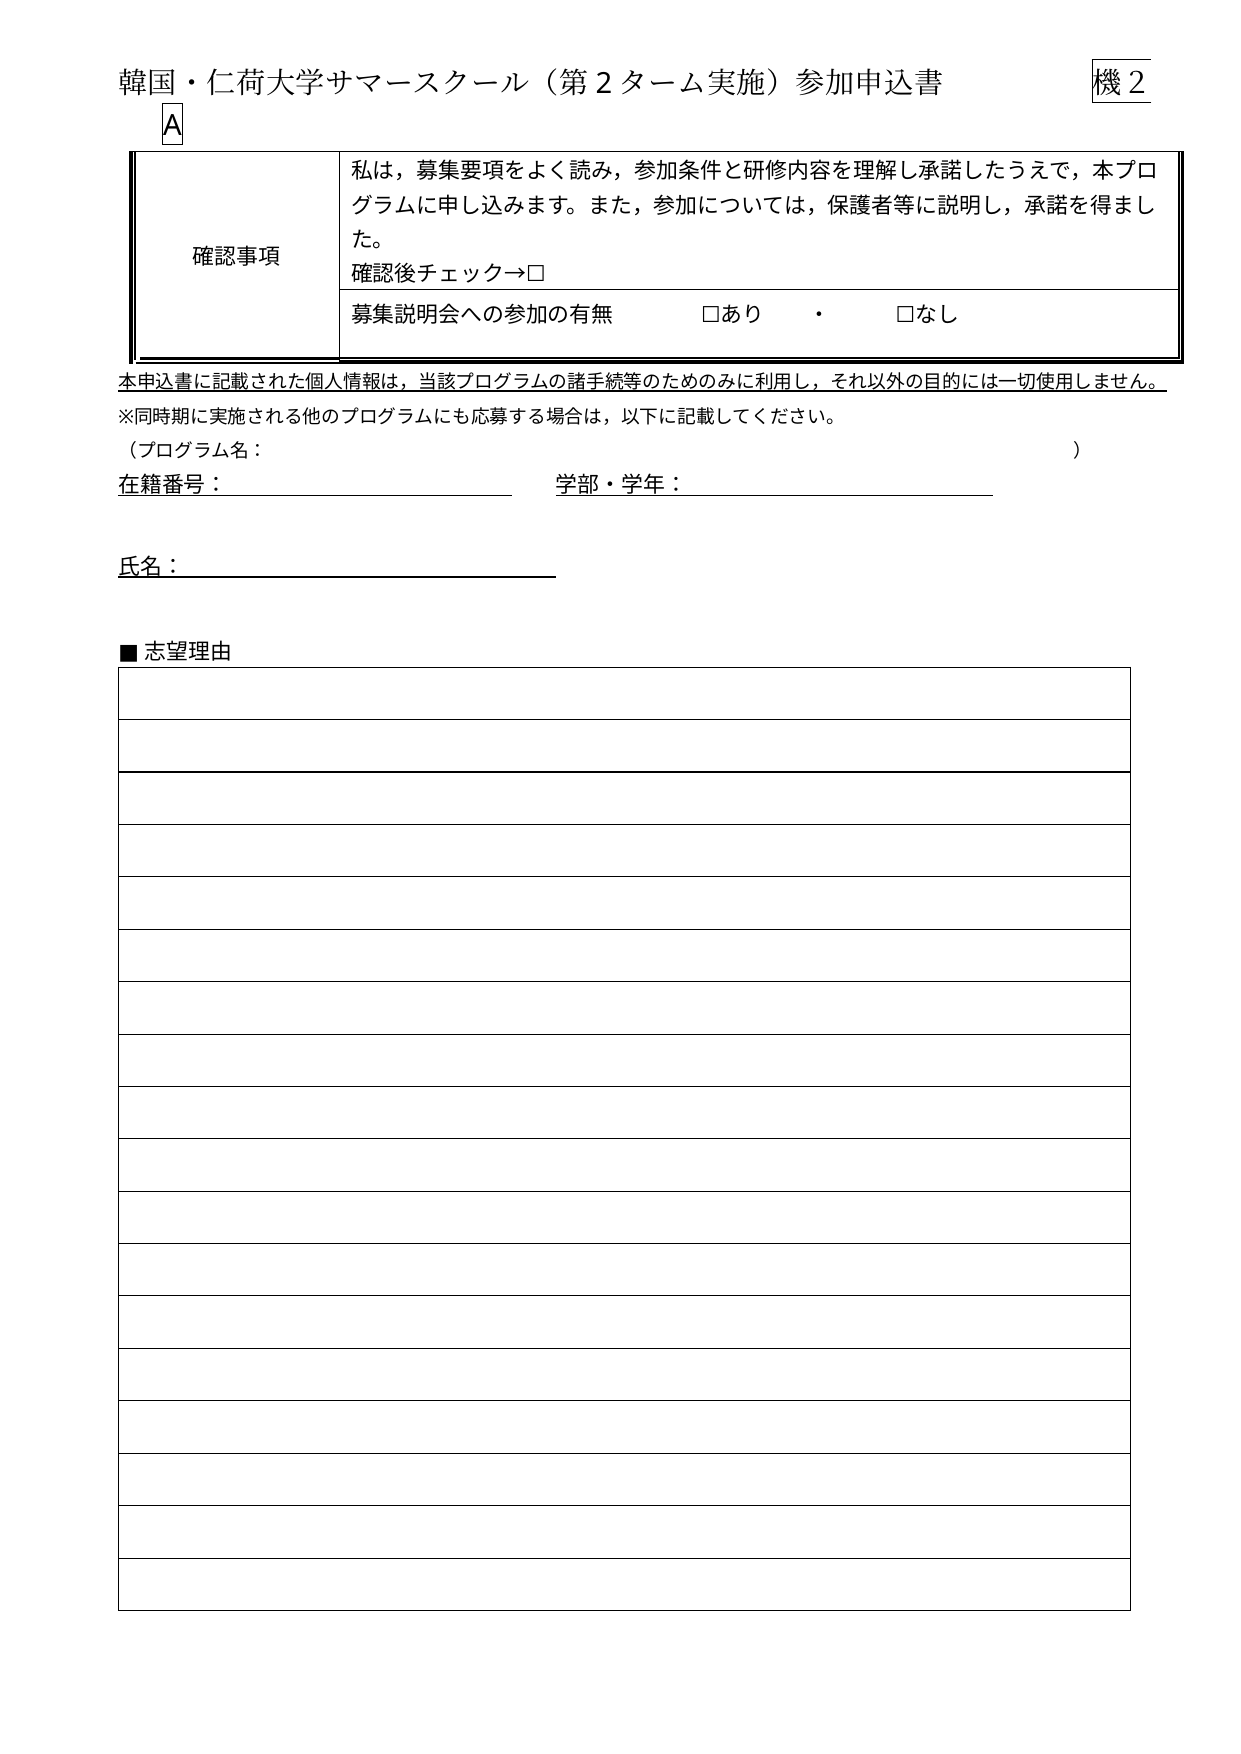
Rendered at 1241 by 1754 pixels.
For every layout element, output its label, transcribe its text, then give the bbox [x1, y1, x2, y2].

table_cell [119, 1559, 1130, 1610]
table_cell [119, 1349, 1130, 1400]
table_cell [119, 1296, 1130, 1348]
table_cell [119, 1087, 1130, 1138]
table_cell [119, 1506, 1130, 1557]
table_cell [119, 773, 1130, 824]
table_cell [119, 1454, 1130, 1505]
table_cell [119, 1401, 1130, 1453]
text 氏名： [96, 548, 1152, 582]
table_cell [119, 825, 1130, 876]
table_cell [119, 1139, 1130, 1191]
table_cell [119, 1192, 1130, 1243]
table_cell 確認事項 [136, 152, 339, 357]
text ※同時期に実施される他のプログラムにも応募する場合は，以下に記載してください。 [118, 398, 1152, 432]
table_cell [119, 1244, 1130, 1295]
table_cell [119, 877, 1130, 929]
table_cell [119, 1035, 1130, 1086]
table_header [119, 668, 1130, 719]
text 在籍番号： 学部・学年： [118, 466, 1152, 501]
table_cell 私は，募集要項をよく読み，参加条件と研修内容を理解し承諾したうえで，本プログラムに申し込みます。また，参加については，保護者等に説明し，承諾を得ました。 確認後チェック→ [340, 152, 1178, 289]
table_cell [119, 930, 1130, 981]
table_cell 募集説明会への参加の有無 あり ・ なし [340, 290, 1178, 357]
text ■ 志望理由 [118, 632, 1152, 667]
text 本申込書に記載された個人情報は，当該プログラムの諸手続等のためのみに利用し，それ以外の目的には一切使用しません。 [118, 363, 1152, 390]
table_cell [119, 982, 1130, 1033]
text （プログラム名： ） [118, 432, 1152, 466]
table_cell [119, 720, 1130, 771]
